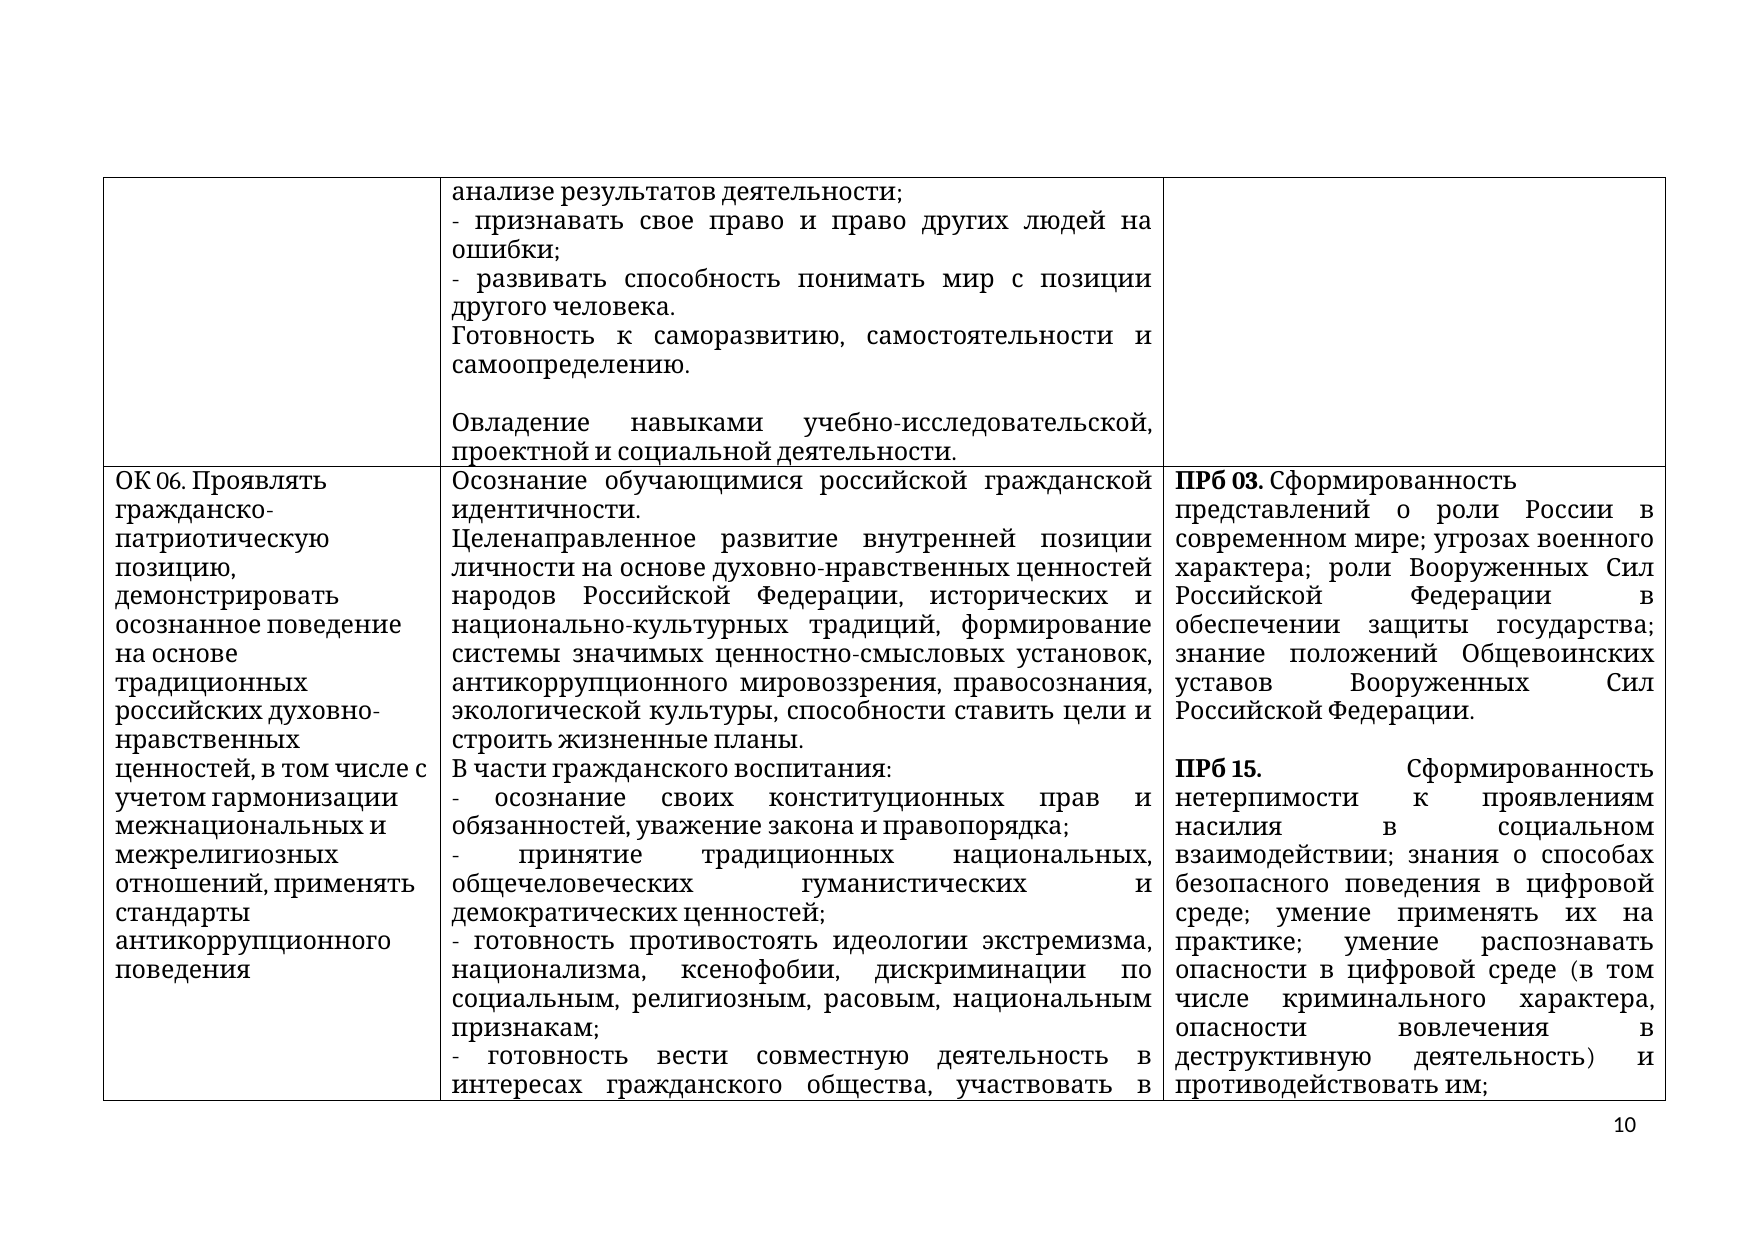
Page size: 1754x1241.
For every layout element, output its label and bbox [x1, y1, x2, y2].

table_cell [441, 467, 1163, 1100]
table_cell [1164, 178, 1665, 466]
table_cell [104, 178, 440, 466]
table_cell [441, 178, 1163, 466]
table_cell [104, 467, 440, 1100]
table_cell [1164, 467, 1665, 1100]
